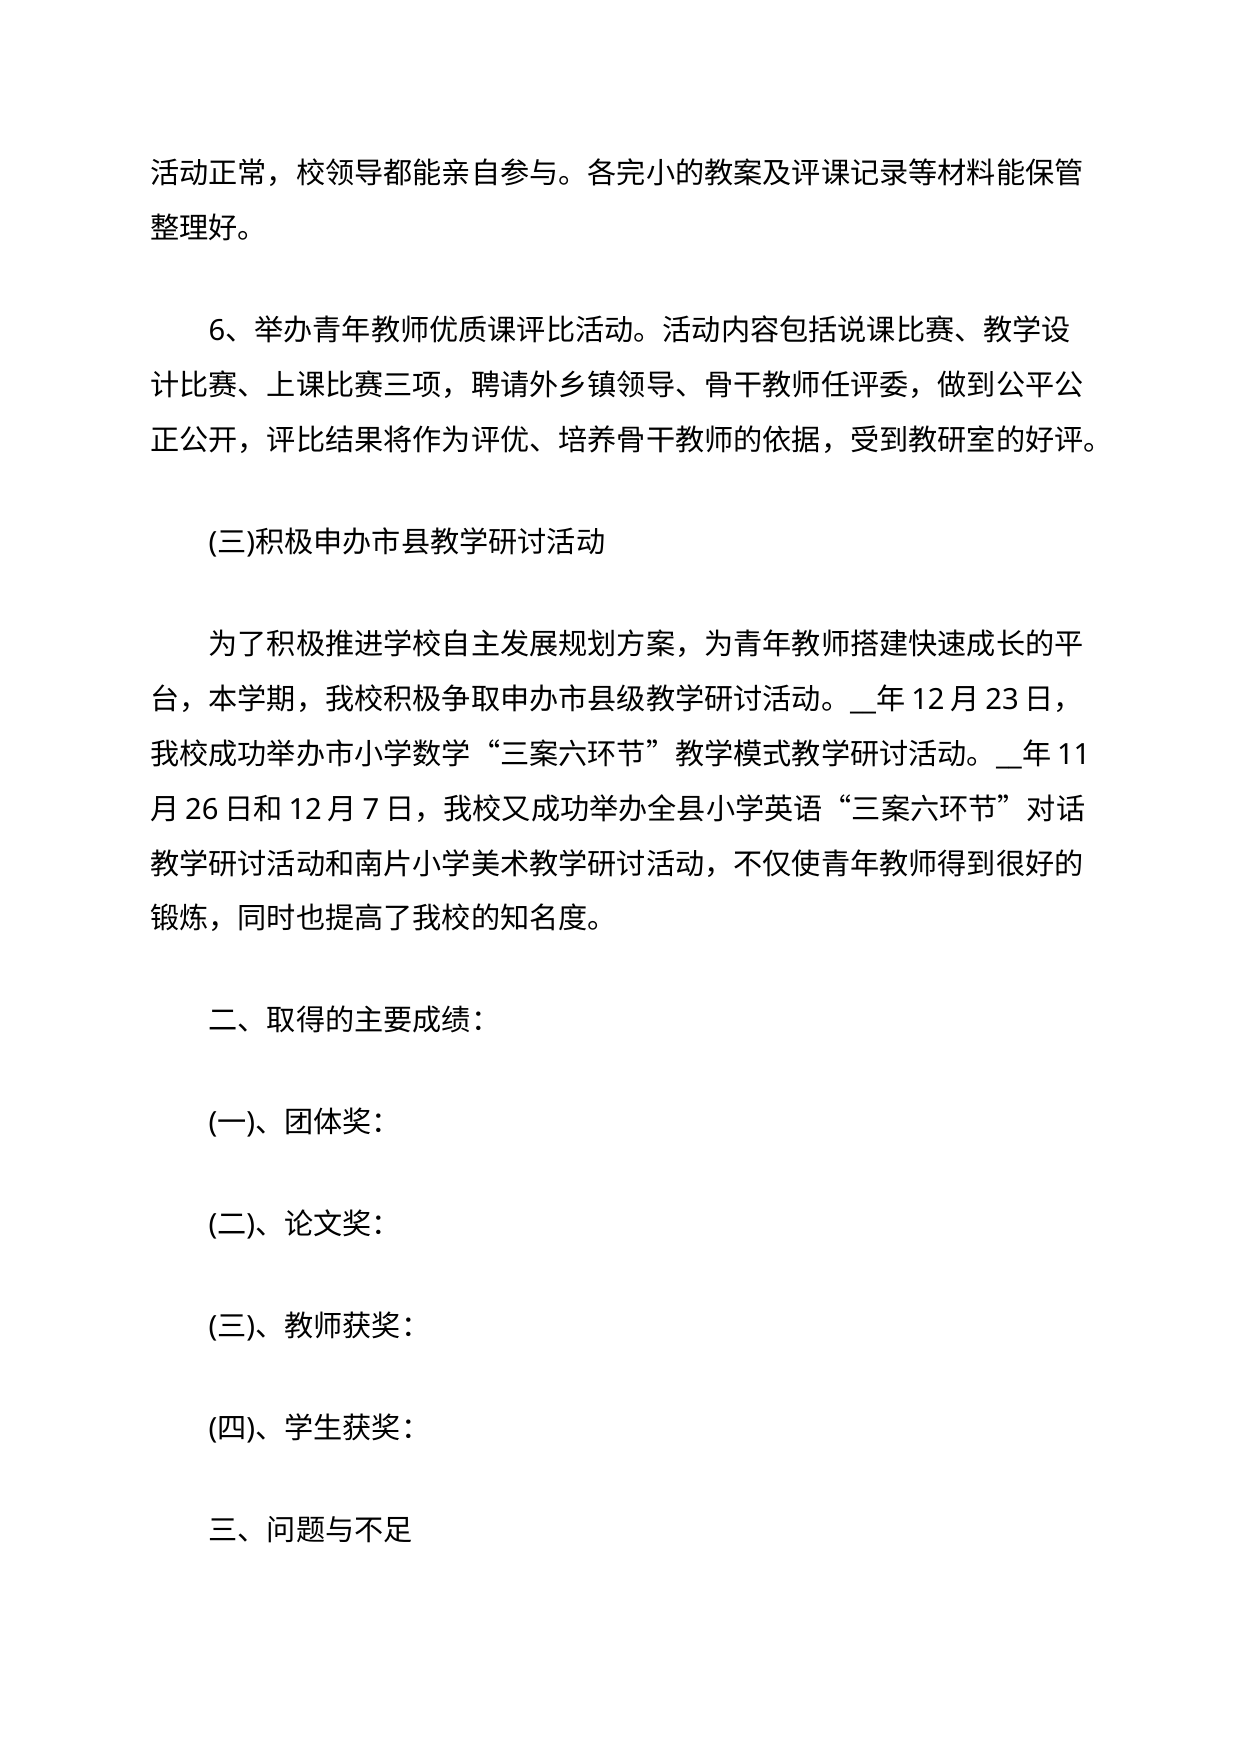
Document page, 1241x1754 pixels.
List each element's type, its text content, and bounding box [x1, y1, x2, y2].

text (二)、论文奖： [150, 1201, 1090, 1243]
text 二、取得的主要成绩： [150, 997, 1090, 1039]
text (三)积极申办市县教学研讨活动 [150, 518, 1090, 561]
text (四)、学生获奖： [150, 1404, 1090, 1447]
text 三、问题与不足 [150, 1507, 1090, 1549]
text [150, 150, 1090, 247]
text (一)、团体奖： [150, 1099, 1090, 1141]
text (三)、教师获奖： [150, 1303, 1090, 1345]
text 为了积极推进学校自主发展规划方案，为青年教师搭建快速成长的平台，本学期，我校积极争取申办市县级教学研讨活动。__年12月23日，我校成功举办市小学数学“三案六环节”教学模式教学研讨活动。__年11月26日和12月7日，我校又成功举办全县小学英语“三案六环节”对话教学研讨活动和南片小学美术教学研讨活动，不仅使青年教师得到很好的锻炼，同时也提高了我校的知名度。 [150, 620, 1090, 937]
text 6、举办青年教师优质课评比活动。活动内容包括说课比赛、教学设计比赛、上课比赛三项，聘请外乡镇领导、骨干教师任评委，做到公平公正公开，评比结果将作为评优、培养骨干教师的依据，受到教研室的好评。 [150, 307, 1090, 459]
